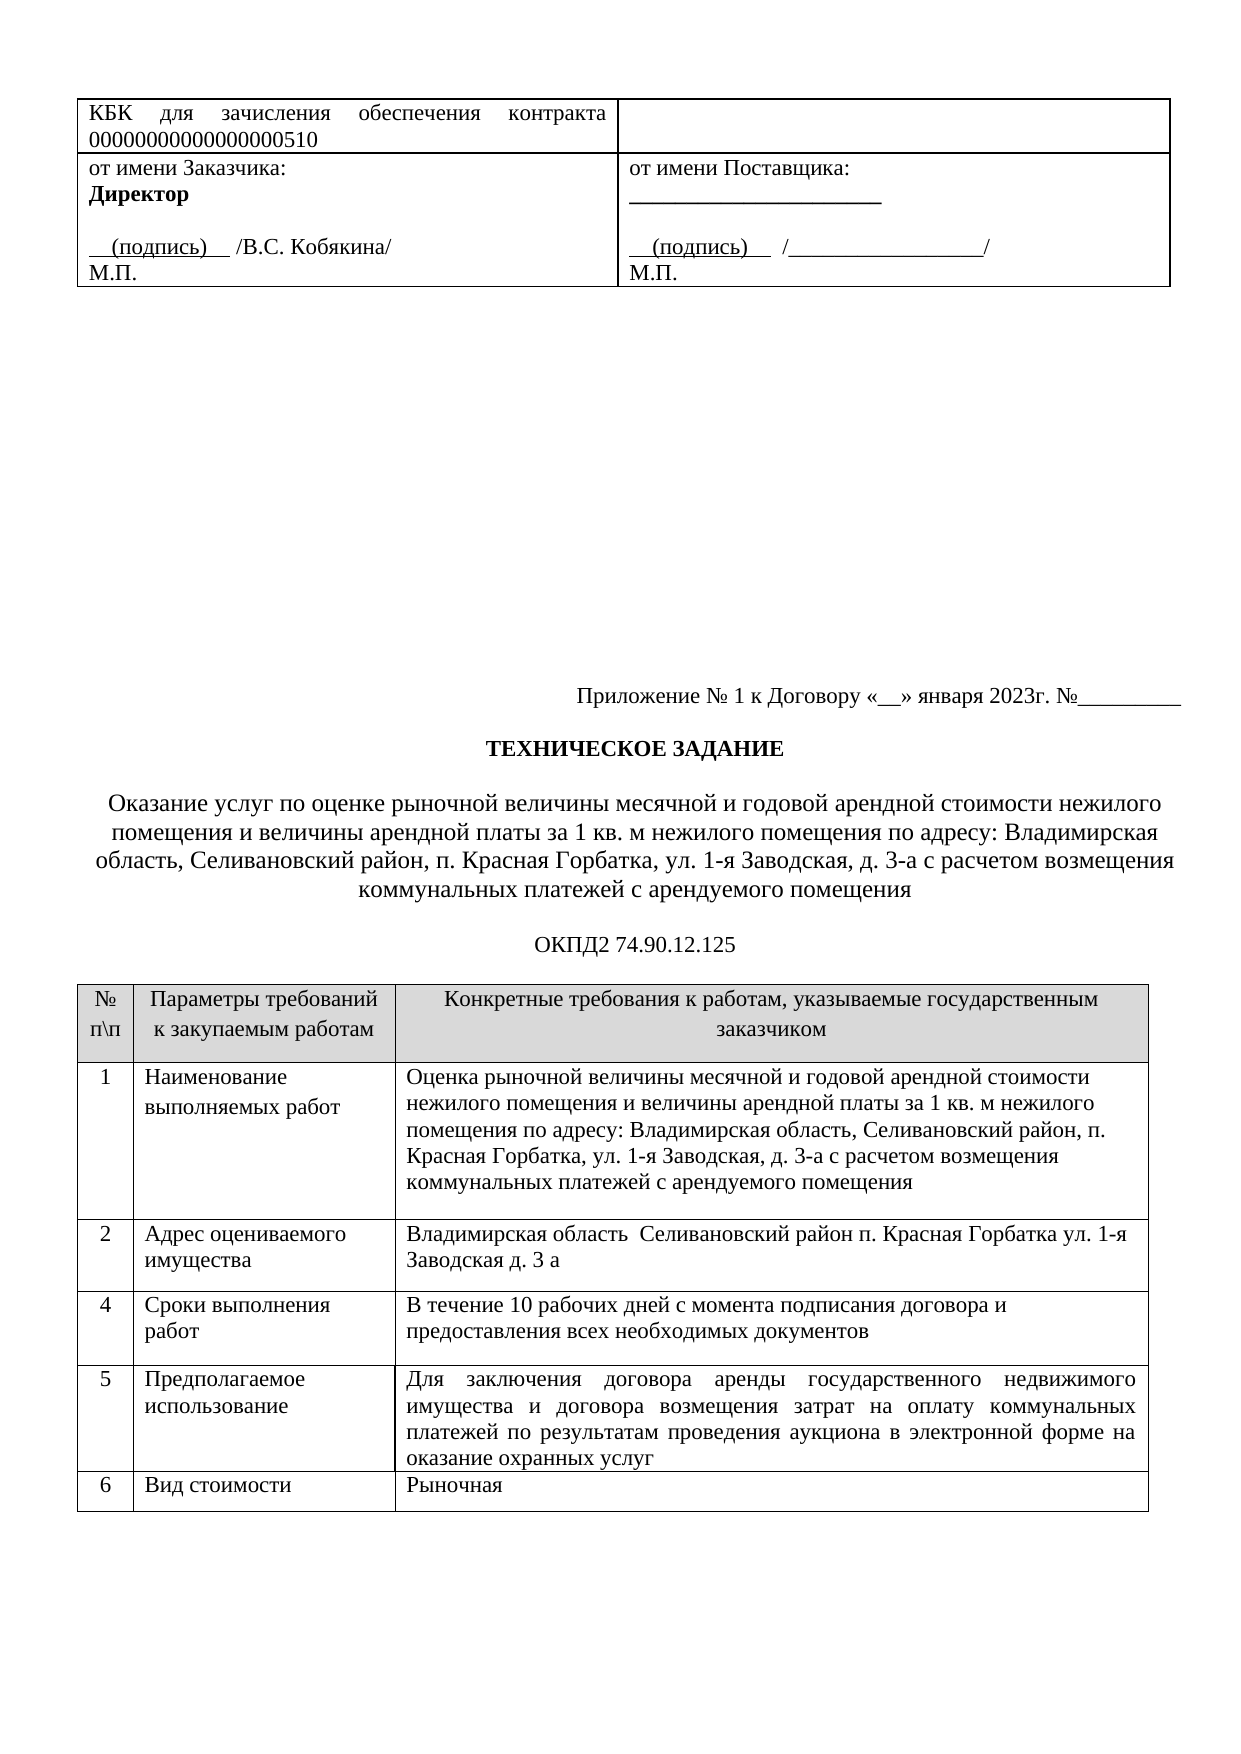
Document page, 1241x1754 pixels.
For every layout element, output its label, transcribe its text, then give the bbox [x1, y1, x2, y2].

table_cell 5 [78, 1366, 133, 1471]
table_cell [78, 100, 617, 152]
text ТЕХНИЧЕСКОЕ ЗАДАНИЕ [89, 735, 1181, 761]
table_cell 1 [78, 1063, 133, 1219]
text ОКПД2 74.90.12.125 [89, 932, 1181, 958]
table_cell Вид стоимости [134, 1472, 395, 1511]
table_header Параметры требований к закупаемым работам [134, 985, 395, 1062]
table_cell от имени Поставщика: ______________________ (подпись) /_________________/ М.П. [619, 154, 1169, 286]
table_cell 4 [78, 1292, 133, 1365]
table_header Конкретные требования к работам, указываемые государственным заказчиком [396, 985, 1148, 1062]
table_cell Сроки выполнения работ [134, 1292, 395, 1365]
table_cell Наименование выполняемых работ [134, 1063, 395, 1219]
text Приложение № 1 к Договору «__» января 2023г. №_________ [89, 682, 1181, 709]
table_cell В течение 10 рабочих дней с момента подписания договора и предоставления всех необходимых документов [396, 1292, 1148, 1365]
text Оказание услуг по оценке рыночной величины месячной и годовой арендной стоимости нежилого помещения и величины арендной платы за 1 кв. м нежилого помещения по адресу: Владимирская область, Селивановский район, п. Красная Горбатка, ул. 1-я Заводская, д. 3-а с расчетом возмещения коммунальных платежей с арендуемого помещения [89, 788, 1181, 903]
table_cell 2 [78, 1220, 133, 1291]
table_cell 6 [78, 1472, 133, 1511]
table_cell Адрес оцениваемого имущества [134, 1220, 395, 1291]
table_cell Для заключения договора аренды государственного недвижимого имущества и договора возмещения затрат на оплату коммунальных платежей по результатам проведения аукциона в электронной форме на оказание охранных услуг [396, 1366, 1148, 1471]
table_header № п\п [78, 985, 133, 1062]
table_cell Рыночная [396, 1472, 1148, 1511]
table_cell Оценка рыночной величины месячной и годовой арендной стоимости нежилого помещения и величины арендной платы за 1 кв. м нежилого помещения по адресу: Владимирская область, Селивановский район, п. Красная Горбатка, ул. 1-я Заводская, д. 3-а с расчетом возмещения коммунальных платежей с арендуемого помещения [396, 1063, 1148, 1219]
table_cell [619, 100, 1169, 152]
table_cell от имени Заказчика: Директор (подпись) /В.С. Кобякина/ М.П. [78, 154, 617, 286]
table_cell Предполагаемое использование [134, 1366, 394, 1471]
table_cell Владимирская область Селивановский район п. Красная Горбатка ул. 1-я Заводская д. 3 а [396, 1220, 1148, 1291]
